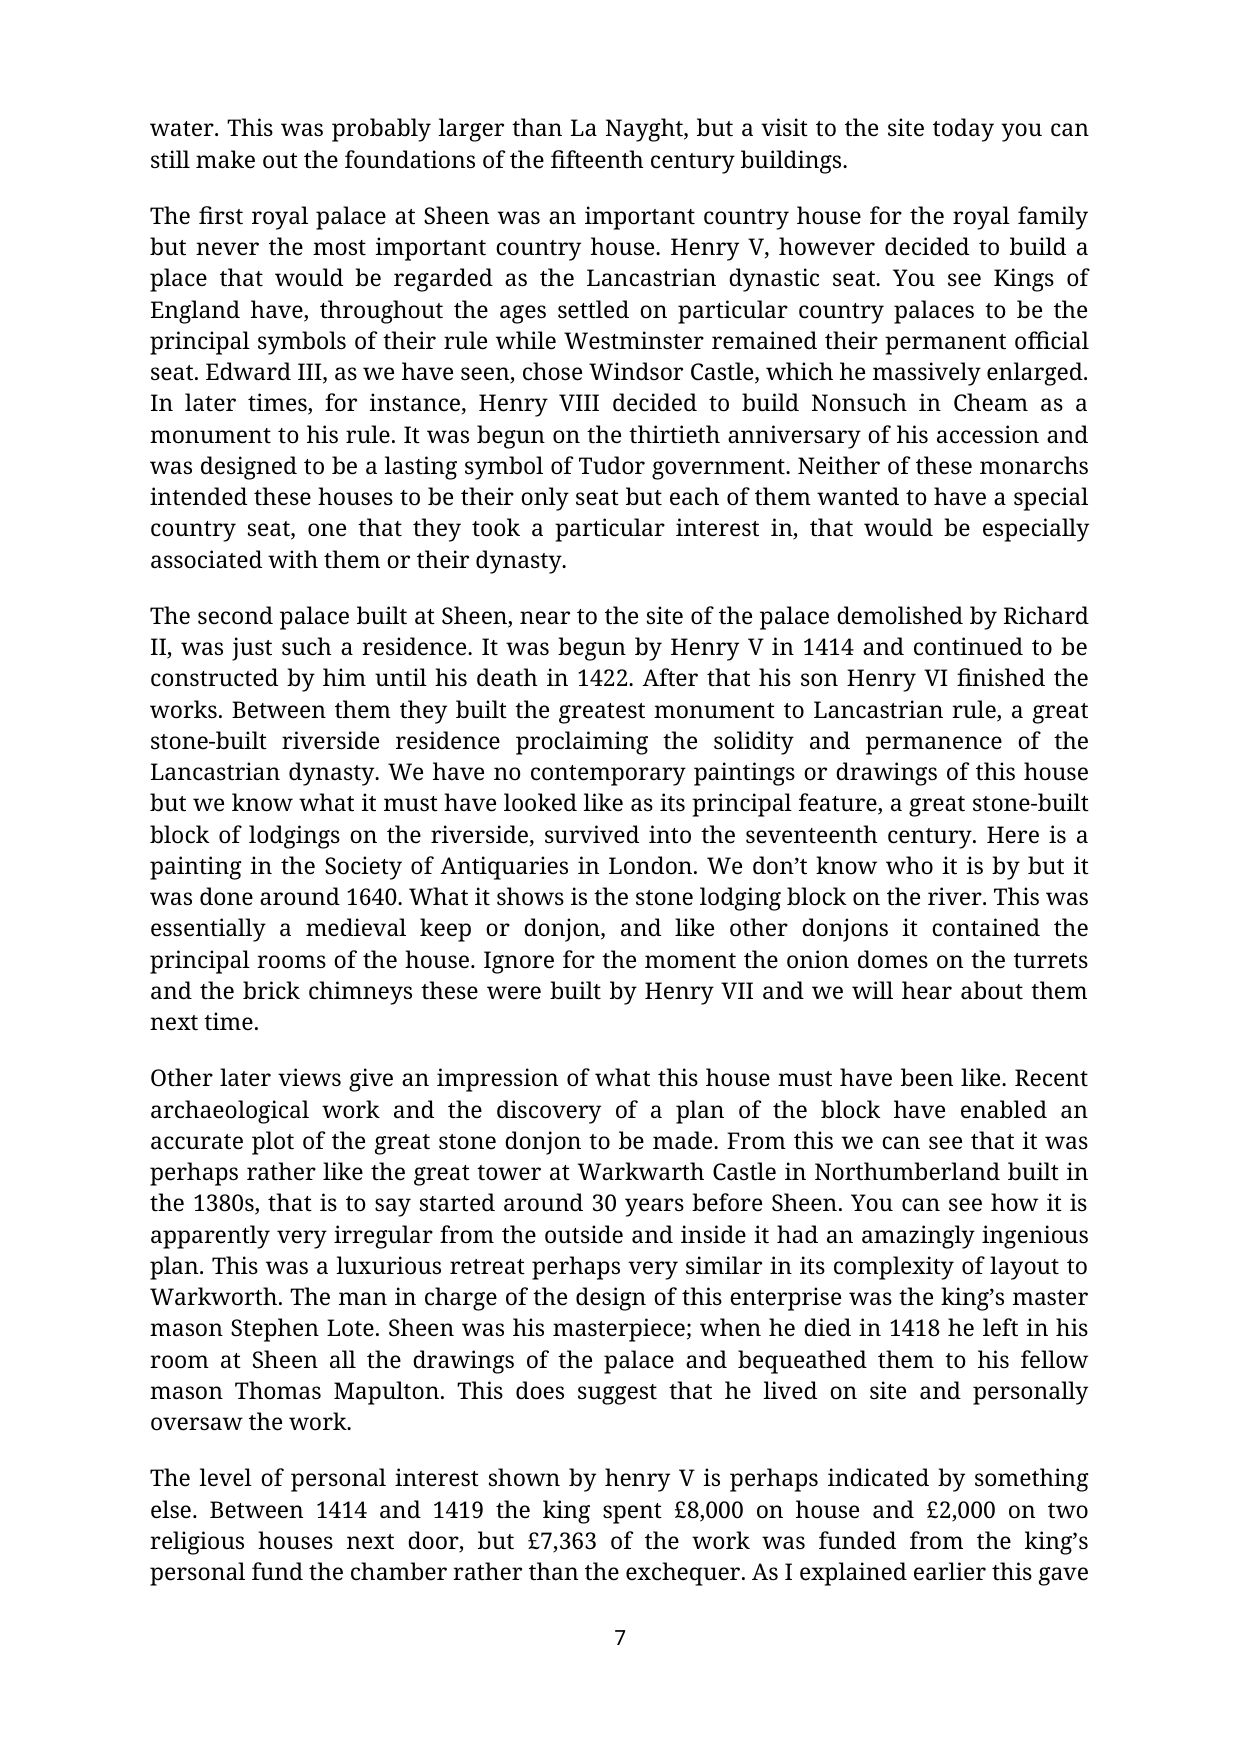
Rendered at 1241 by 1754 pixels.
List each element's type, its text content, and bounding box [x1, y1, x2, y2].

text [150, 1462, 1090, 1587]
text Other later views give an impression of what this house must have been like. Recent archaeological work and the discovery of a plan of the block have enabled an accurate plot of the great stone donjon to be made. From this we can see that it was perhaps rather like the great tower at Warkwarth Castle in Northumberland built in the 1380s, that is to say started around 30 years before Sheen. You can see how it is apparently very irregular from the outside and inside it had an amazingly ingenious plan. This was a luxurious retreat perhaps very similar in its complexity of layout to Warkworth. The man in charge of the design of this enterprise was the king’s master mason Stephen Lote. Sheen was his masterpiece; when he died in 1418 he left in his room at Sheen all the drawings of the palace and bequeathed them to his fellow mason Thomas Mapulton. This does suggest that he lived on site and personally oversaw the work. [150, 1062, 1090, 1437]
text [150, 112, 1090, 175]
text The second palace built at Sheen, near to the site of the palace demolished by Richard II, was just such a residence. It was begun by Henry V in 1414 and continued to be constructed by him until his death in 1422. After that his son Henry VI finished the works. Between them they built the greatest monument to Lancastrian rule, a great stone-built riverside residence proclaiming the solidity and permanence of the Lancastrian dynasty. We have no contemporary paintings or drawings of this house but we know what it must have looked like as its principal feature, a great stone-built block of lodgings on the riverside, survived into the seventeenth century. Here is a painting in the Society of Antiquaries in London. We don’t know who it is by but it was done around 1640. What it shows is the stone lodging block on the river. This was essentially a medieval keep or donjon, and like other donjons it contained the principal rooms of the house. Ignore for the moment the onion domes on the turrets and the brick chimneys these were built by Henry VII and we will hear about them next time. [150, 600, 1090, 1037]
text The first royal palace at Sheen was an important country house for the royal family but never the most important country house. Henry V, however decided to build a place that would be regarded as the Lancastrian dynastic seat. You see Kings of England have, throughout the ages settled on particular country palaces to be the principal symbols of their rule while Westminster remained their permanent official seat. Edward III, as we have seen, chose Windsor Castle, which he massively enlarged. In later times, for instance, Henry VIII decided to build Nonsuch in Cheam as a monument to his rule. It was begun on the thirtieth anniversary of his accession and was designed to be a lasting symbol of Tudor government. Neither of these monarchs intended these houses to be their only seat but each of them wanted to have a special country seat, one that they took a particular interest in, that would be especially associated with them or their dynasty. [150, 200, 1090, 575]
